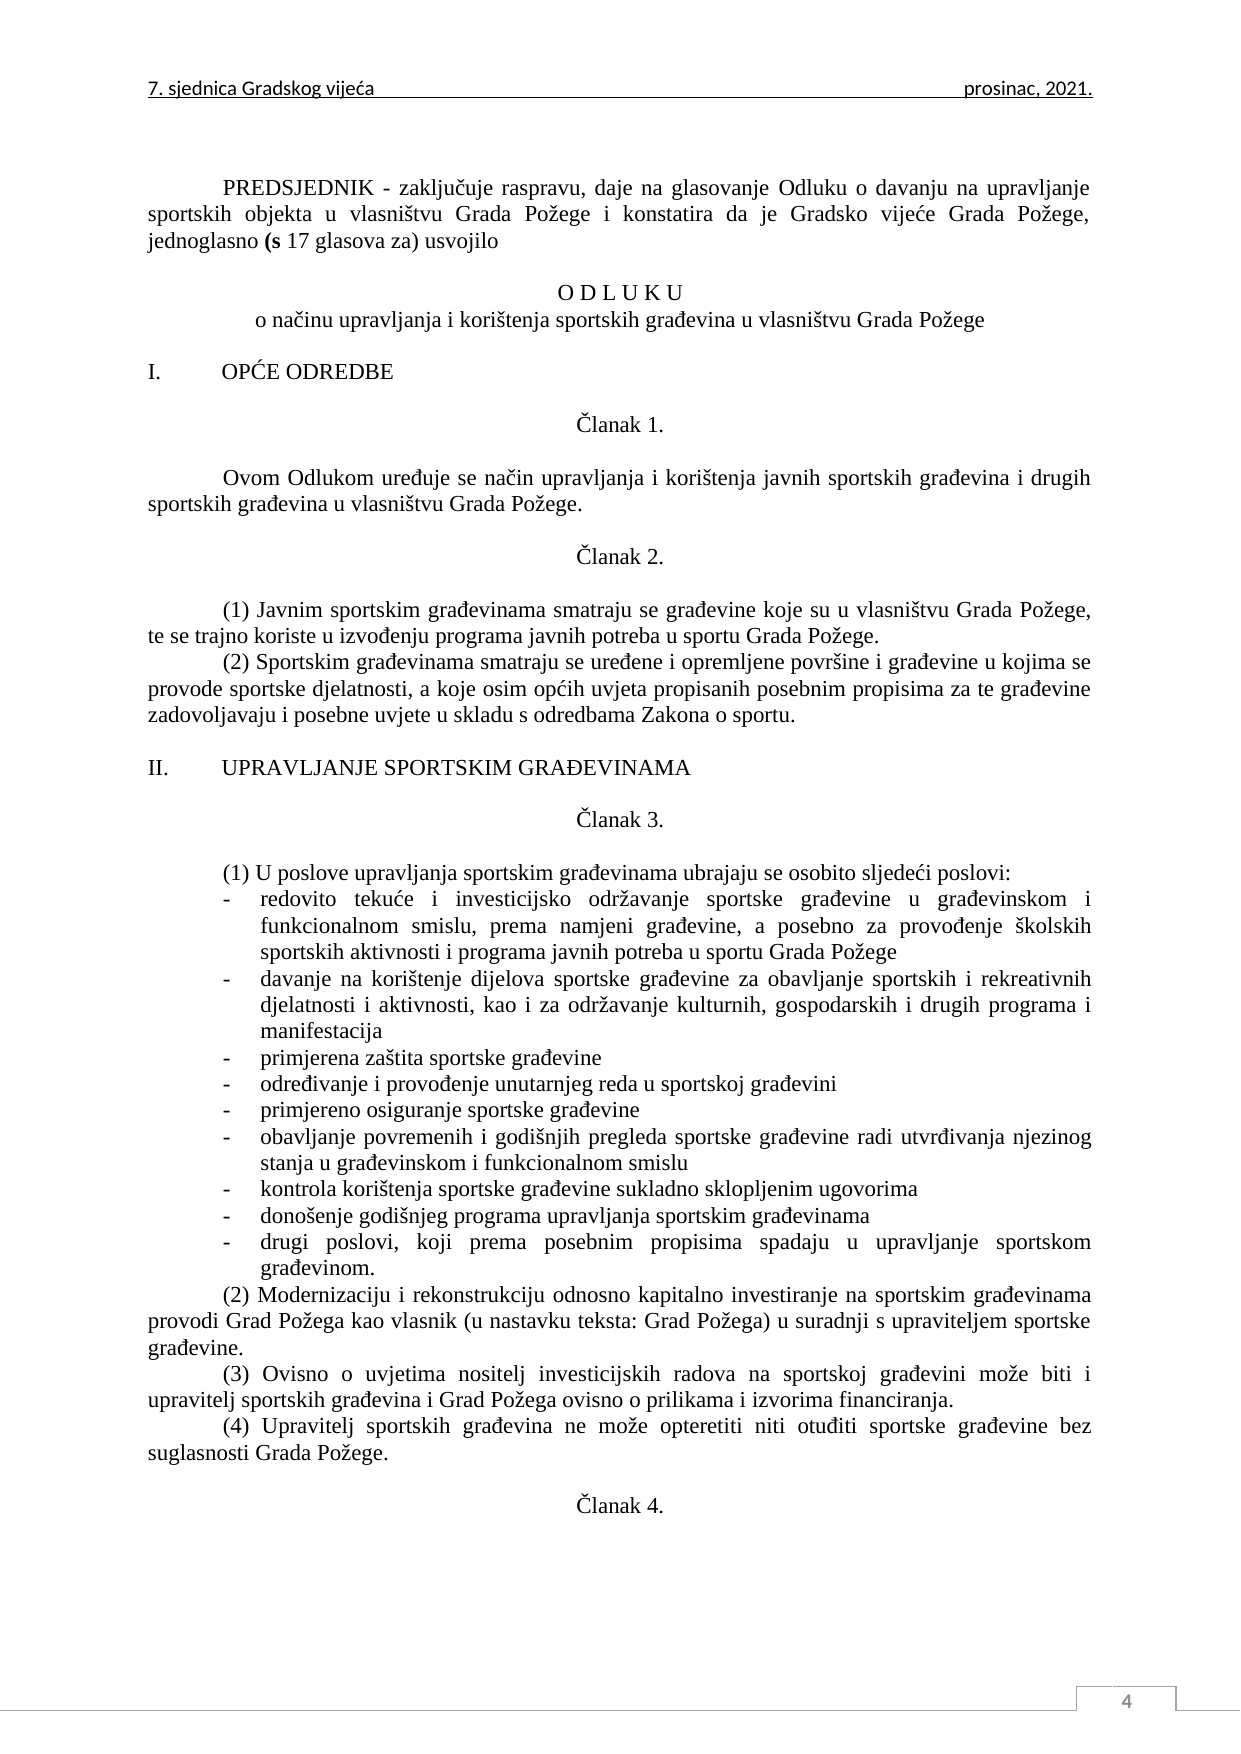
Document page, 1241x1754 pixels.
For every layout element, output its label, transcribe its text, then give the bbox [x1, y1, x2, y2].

list II. UPRAVLJANJE SPORTSKIM GRAĐEVINAMA [148, 754, 1093, 780]
text (2) Sportskim građevinama smatraju se uređene i opremljene površine i građevine u kojima se provode sportske djelatnosti, a koje osim općih uvjeta propisanih posebnim propisima za te građevine zadovoljavaju i posebne uvjete u skladu s odredbama Zakona o sportu. [148, 648, 1093, 727]
text (1) Javnim sportskim građevinama smatraju se građevine koje su u vlasništvu Grada Požege, te se trajno koriste u izvođenju programa javnih potreba u sportu Grada Požege. [148, 596, 1093, 648]
list kontrola korištenja sportske građevine sukladno sklopljenim ugovorima [223, 1175, 1093, 1202]
list drugi poslovi, koji prema posebnim propisima spadaju u upravljanje sportskom građevinom. [223, 1228, 1093, 1281]
text Članak 3. [148, 806, 1093, 833]
text (2) Modernizaciju i rekonstrukciju odnosno kapitalno investiranje na sportskim građevinama provodi Grad Požega kao vlasnik (u nastavku teksta: Grad Požega) u suradnji s upraviteljem sportske građevine. [148, 1281, 1093, 1360]
list primjereno osiguranje sportske građevine [223, 1096, 1093, 1123]
list određivanje i provođenje unutarnjeg reda u sportskoj građevini [223, 1070, 1093, 1096]
text PREDSJEDNIK - zaključuje raspravu, daje na glasovanje Odluku o davanju na upravljanje sportskih objekta u vlasništvu Grada Požege i konstatira da je Gradsko vijeće Grada Požege, jednoglasno (s 17 glasova za) usvojilo [148, 174, 1090, 253]
text I. OPĆE ODREDBE [148, 358, 1093, 385]
text Članak 2. [148, 543, 1093, 569]
text (3) Ovisno o uvjetima nositelj investicijskih radova na sportskoj građevini može biti i upravitelj sportskih građevina i Grad Požega ovisno o prilikama i izvorima financiranja. [148, 1360, 1093, 1413]
text Članak 1. [148, 411, 1093, 437]
text o načinu upravljanja i korištenja sportskih građevina u vlasništvu Grada Požege [148, 306, 1093, 332]
text Ovom Odlukom uređuje se način upravljanja i korištenja javnih sportskih građevina i drugih sportskih građevina u vlasništvu Grada Požege. [148, 464, 1093, 517]
list redovito tekuće i investicijsko održavanje sportske građevine u građevinskom i funkcionalnom smislu, prema namjeni građevine, a posebno za provođenje školskih sportskih aktivnosti i programa javnih potreba u sportu Grada Požege [223, 886, 1093, 964]
list obavljanje povremenih i godišnjih pregleda sportske građevine radi utvrđivanja njezinog stanja u građevinskom i funkcionalnom smislu [223, 1123, 1093, 1175]
text O D L U K U [148, 279, 1093, 306]
list donošenje godišnjeg programa upravljanja sportskim građevinama [223, 1202, 1093, 1228]
text (1) U poslove upravljanja sportskim građevinama ubrajaju se osobito sljedeći poslovi: [148, 859, 1093, 886]
list davanje na korištenje dijelova sportske građevine za obavljanje sportskih i rekreativnih djelatnosti i aktivnosti, kao i za održavanje kulturnih, gospodarskih i drugih programa i manifestacija [223, 964, 1093, 1044]
text (4) Upravitelj sportskih građevina ne može opteretiti niti otuđiti sportske građevine bez suglasnosti Grada Požege. [148, 1413, 1093, 1465]
text Članak 4. [148, 1492, 1093, 1518]
list primjerena zaštita sportske građevine [223, 1044, 1093, 1070]
